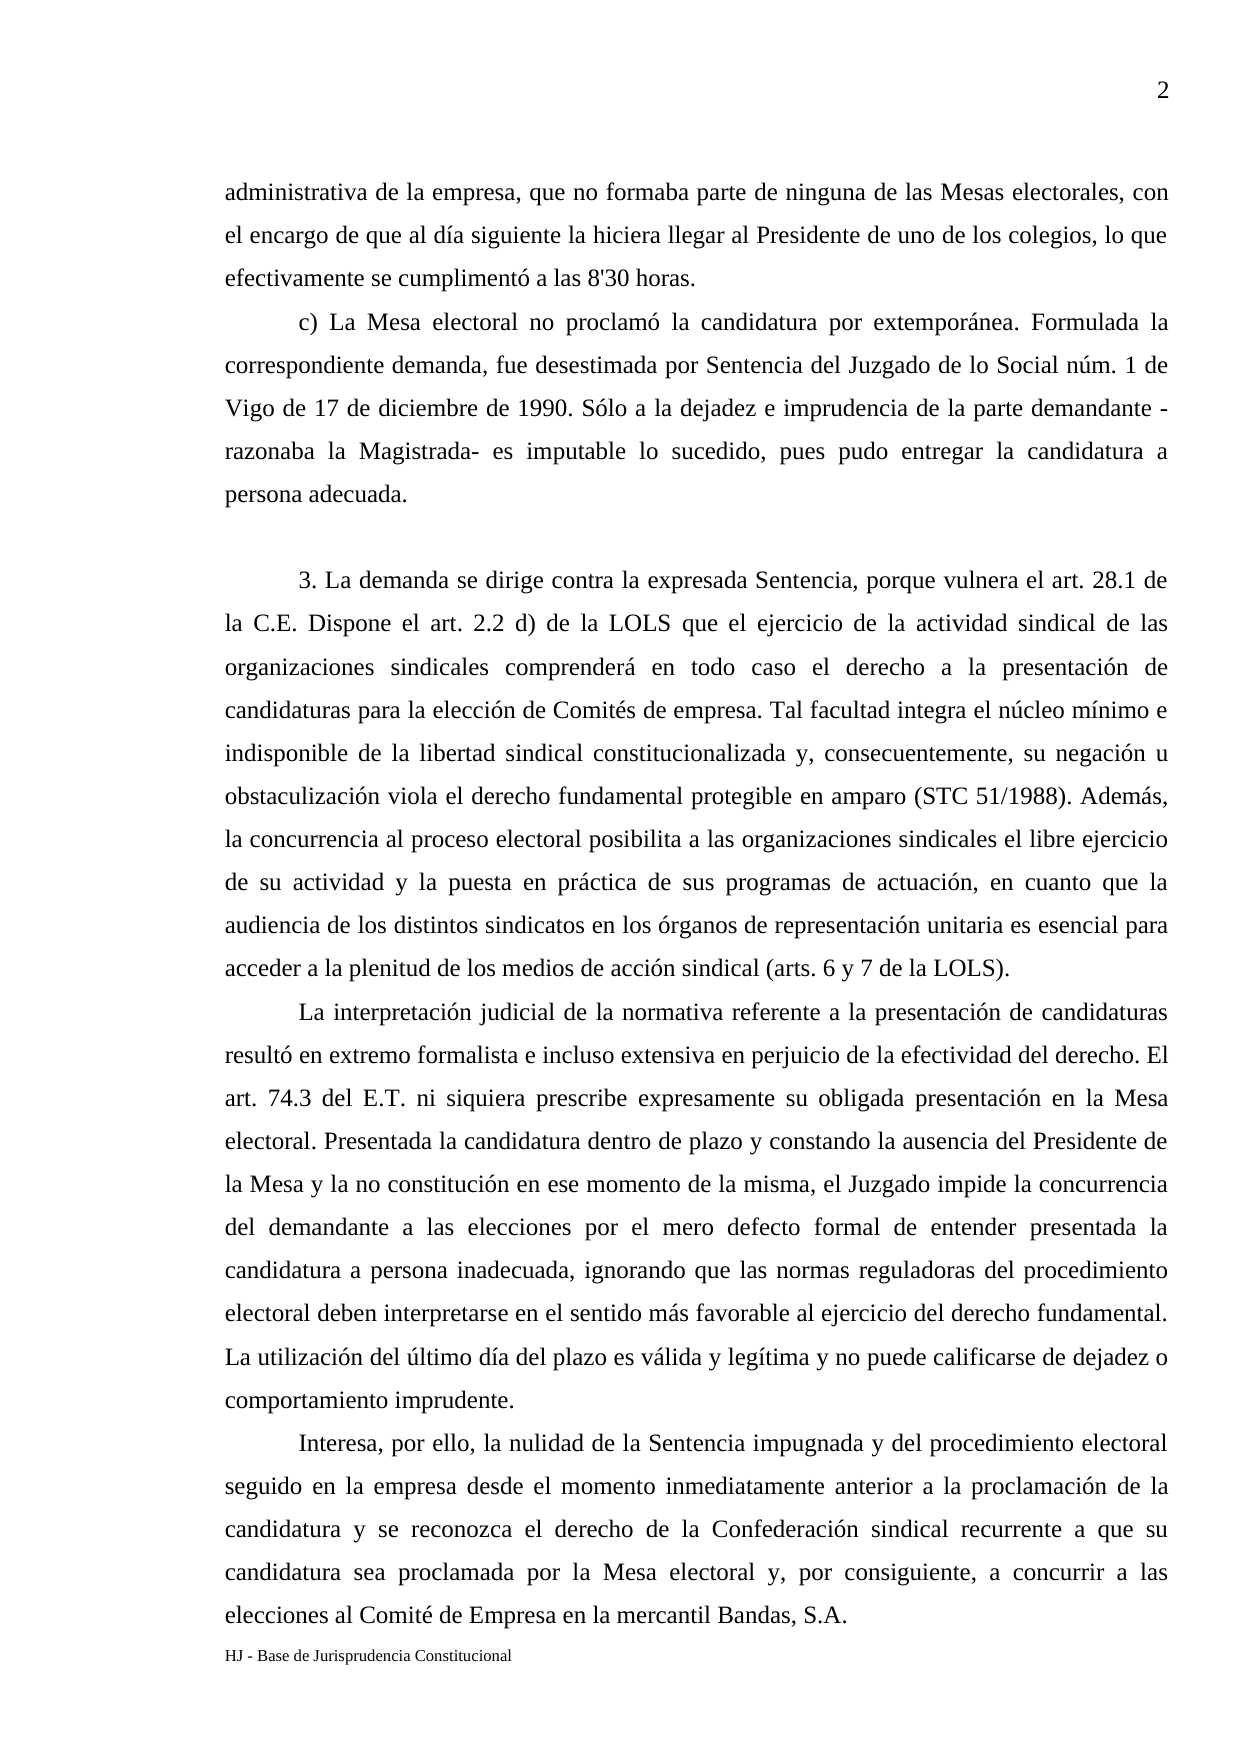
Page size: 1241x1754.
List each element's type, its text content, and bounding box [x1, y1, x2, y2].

text La interpretación judicial de la normativa referente a la presentación de candidaturas resultó en extremo formalista e incluso extensiva en perjuicio de la efectividad del derecho. El art. 74.3 del E.T. ni siquiera prescribe expresamente su obligada presentación en la Mesa electoral. Presentada la candidatura dentro de plazo y constando la ausencia del Presidente de la Mesa y la no constitución en ese momento de la misma, el Juzgado impide la concurrencia del demandante a las elecciones por el mero defecto formal de entender presentada la candidatura a persona inadecuada, ignorando que las normas reguladoras del procedimiento electoral deben interpretarse en el sentido más favorable al ejercicio del derecho fundamental. La utilización del último día del plazo es válida y legítima y no puede calificarse de dejadez o comportamiento imprudente. [224, 997, 1169, 1413]
text Interesa, por ello, la nulidad de la Sentencia impugnada y del procedimiento electoral seguido en la empresa desde el momento inmediatamente anterior a la proclamación de la candidatura y se reconozca el derecho de la Confederación sindical recurrente a que su candidatura sea proclamada por la Mesa electoral y, por consiguiente, a concurrir a las elecciones al Comité de Empresa en la mercantil Bandas, S.A. [224, 1428, 1169, 1629]
text 3. La demanda se dirige contra la expresada Sentencia, porque vulnera el art. 28.1 de la C.E. Dispone el art. 2.2 d) de la LOLS que el ejercicio de la actividad sindical de las organizaciones sindicales comprenderá en todo caso el derecho a la presentación de candidaturas para la elección de Comités de empresa. Tal facultad integra el núcleo mínimo e indisponible de la libertad sindical constitucionalizada y, consecuentemente, su negación u obstaculización viola el derecho fundamental protegible en amparo (STC 51/1988). Además, la concurrencia al proceso electoral posibilita a las organizaciones sindicales el libre ejercicio de su actividad y la puesta en práctica de sus programas de actuación, en cuanto que la audiencia de los distintos sindicatos en los órganos de representación unitaria es esencial para acceder a la plenitud de los medios de acción sindical (arts. 6 y 7 de la LOLS). [224, 565, 1169, 982]
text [224, 177, 1169, 292]
text c) La Mesa electoral no proclamó la candidatura por extemporánea. Formulada la correspondiente demanda, fue desestimada por Sentencia del Juzgado de lo Social núm. 1 de Vigo de 17 de diciembre de 1990. Sólo a la dejadez e imprudencia de la parte demandante -razonaba la Magistrada- es imputable lo sucedido, pues pudo entregar la candidatura a persona adecuada. [224, 307, 1169, 508]
